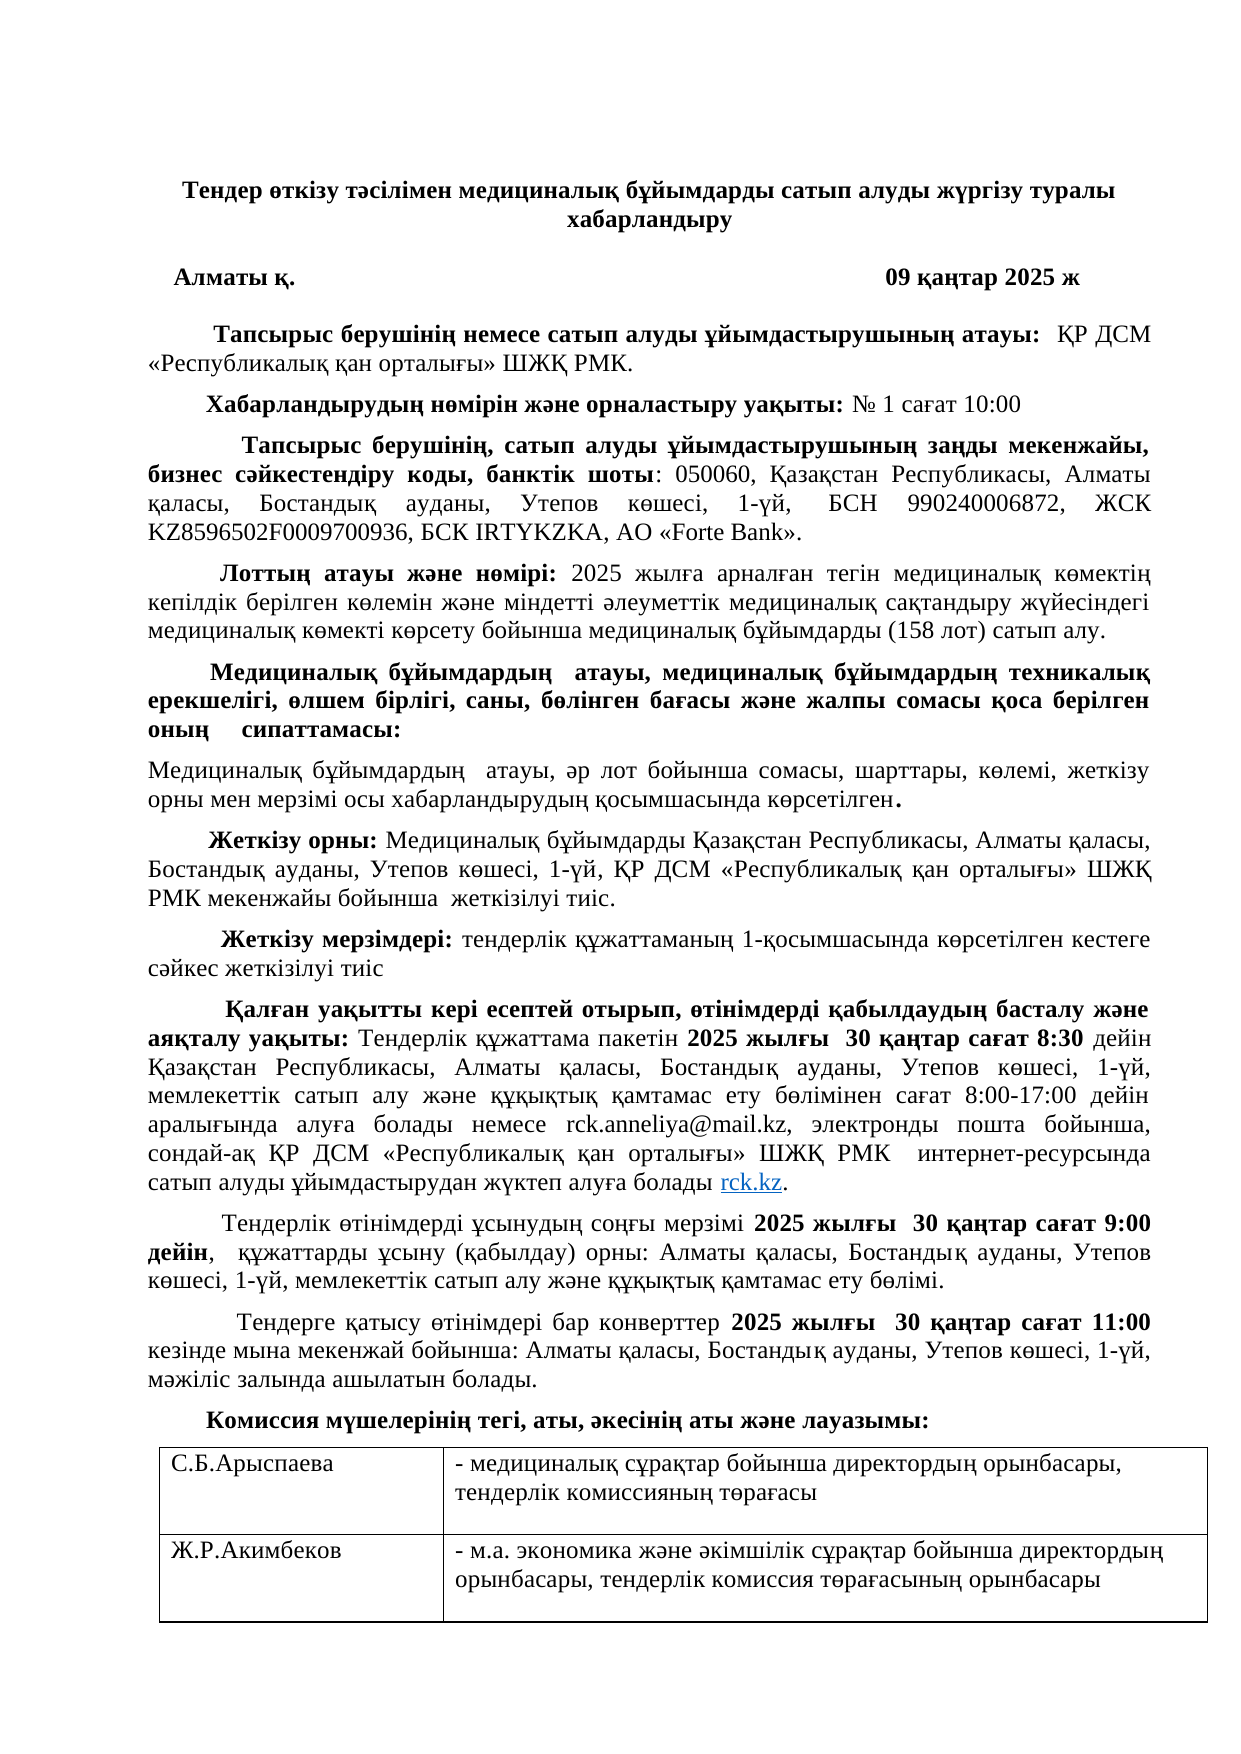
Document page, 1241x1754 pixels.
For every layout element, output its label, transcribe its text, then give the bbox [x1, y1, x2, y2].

text Жеткізу орны: Медициналық бұйымдарды Қазақстан Республикасы, Алматы қаласы, Бостандық ауданы, Утепов көшесі, 1-үй, ҚР ДСМ «Республикалық қан орталығы» ШЖҚ РМК мекенжайы бойынша жеткізілуі тиіс. [148, 826, 1152, 912]
text Тапсырыс берушінің немесе сатып алуды ұйымдастырушының атауы: ҚР ДСМ «Республикалық қан орталығы» ШЖҚ РМК. [148, 319, 1152, 377]
table_header С.Б.Арыспаева [160, 1448, 443, 1534]
text Қалған уақытты кері есептей отырып, өтінімдерді қабылдаудың басталу және аяқталу уақыты: Тендерлік құжаттама пакетін 2025 жылғы 30 қаңтар сағат 8:30 дейін Қазақстан Республикасы, Алматы қаласы, Бостандық ауданы, Утепов көшесі, 1-үй, мемлекеттік сатып алу және құқықтық қамтамас ету бөлімінен сағат 8:00-17:00 дейін аралығында алуға болады немесе rck.anneliya@mail.kz, электронды пошта бойынша, сондай-ақ ҚР ДСМ «Республикалық қан орталығы» ШЖҚ РМК интернет-ресурсында сатып алуды ұйымдастырудан жүктеп алуға болады rck.kz. [148, 994, 1152, 1196]
text Тендерге қатысу өтінімдері бар конверттер 2025 жылғы 30 қаңтар сағат 11:00 кезінде мына мекенжай бойынша: Алматы қаласы, Бостандық ауданы, Утепов көшесі, 1-үй, мәжіліс залында ашылатын болады. [148, 1307, 1152, 1393]
text Тендерлік өтінімдерді ұсынудың соңғы мерзімі 2025 жылғы 30 қаңтар сағат 9:00 дейін, құжаттарды ұсыну (қабылдау) орны: Алматы қаласы, Бостандық ауданы, Утепов көшесі, 1-үй, мемлекеттік сатып алу және құқықтық қамтамас ету бөлімі. [148, 1208, 1152, 1294]
text Хабарландырудың нөмірін және орналастыру уақыты: № 1 сағат 10:00 [148, 389, 1152, 418]
text Тапсырыс берушінің, сатып алуды ұйымдастырушының заңды мекенжайы, бизнес сәйкестендіру коды, банктік шоты: 050060, Қазақстан Республикасы, Алматы қаласы, Бостандық ауданы, Утепов көшесі, 1-үй, БСН 990240006872, ЖСК KZ8596502F0009700936, БСК IRTYKZKA, АО «Forte Bank». [148, 431, 1152, 546]
text Жеткізу мерзімдері: тендерлік құжаттаманың 1-қосымшасында көрсетілген кестеге сәйкес жеткізілуі тиіс [148, 924, 1152, 982]
table_cell - м.а. экономика және әкімшілік сұрақтар бойынша директордың орынбасары, тендерлік комиссия төрағасының орынбасары [444, 1535, 1207, 1621]
table_cell Ж.Р.Акимбеков [160, 1535, 443, 1621]
text Медициналық бұйымдардың атауы, әр лот бойынша сомасы, шарттары, көлемі, жеткізу орны мен мерзімі осы хабарландырудың қосымшасында көрсетілген. [148, 756, 1152, 813]
text Комиссия мүшелерінің тегі, аты, әкесінің аты және лауазымы: [148, 1406, 1152, 1434]
text Алматы қ. 09 қаңтар 2025 ж [148, 262, 1152, 291]
table_header - медициналық сұрақтар бойынша директордың орынбасары, тендерлік комиссияның төрағасы [444, 1448, 1207, 1534]
text Тендер өткізу тәсілімен медициналық бұйымдарды сатып алуды жүргізу туралы хабарландыру [148, 176, 1152, 233]
text Медициналық бұйымдардың атауы, медициналық бұйымдардың техникалық ерекшелігі, өлшем бірлігі, саны, бөлінген бағасы және жалпы сомасы қоса берілген оның сипаттамасы: [148, 657, 1152, 743]
text Лоттың атауы және нөмірі: 2025 жылға арналған тегін медициналық көмектің кепілдік берілген көлемін және міндетті әлеуметтік медициналық сақтандыру жүйесіндегі медициналық көмекті көрсету бойынша медициналық бұйымдарды (158 лот) сатып алу. [148, 558, 1152, 644]
